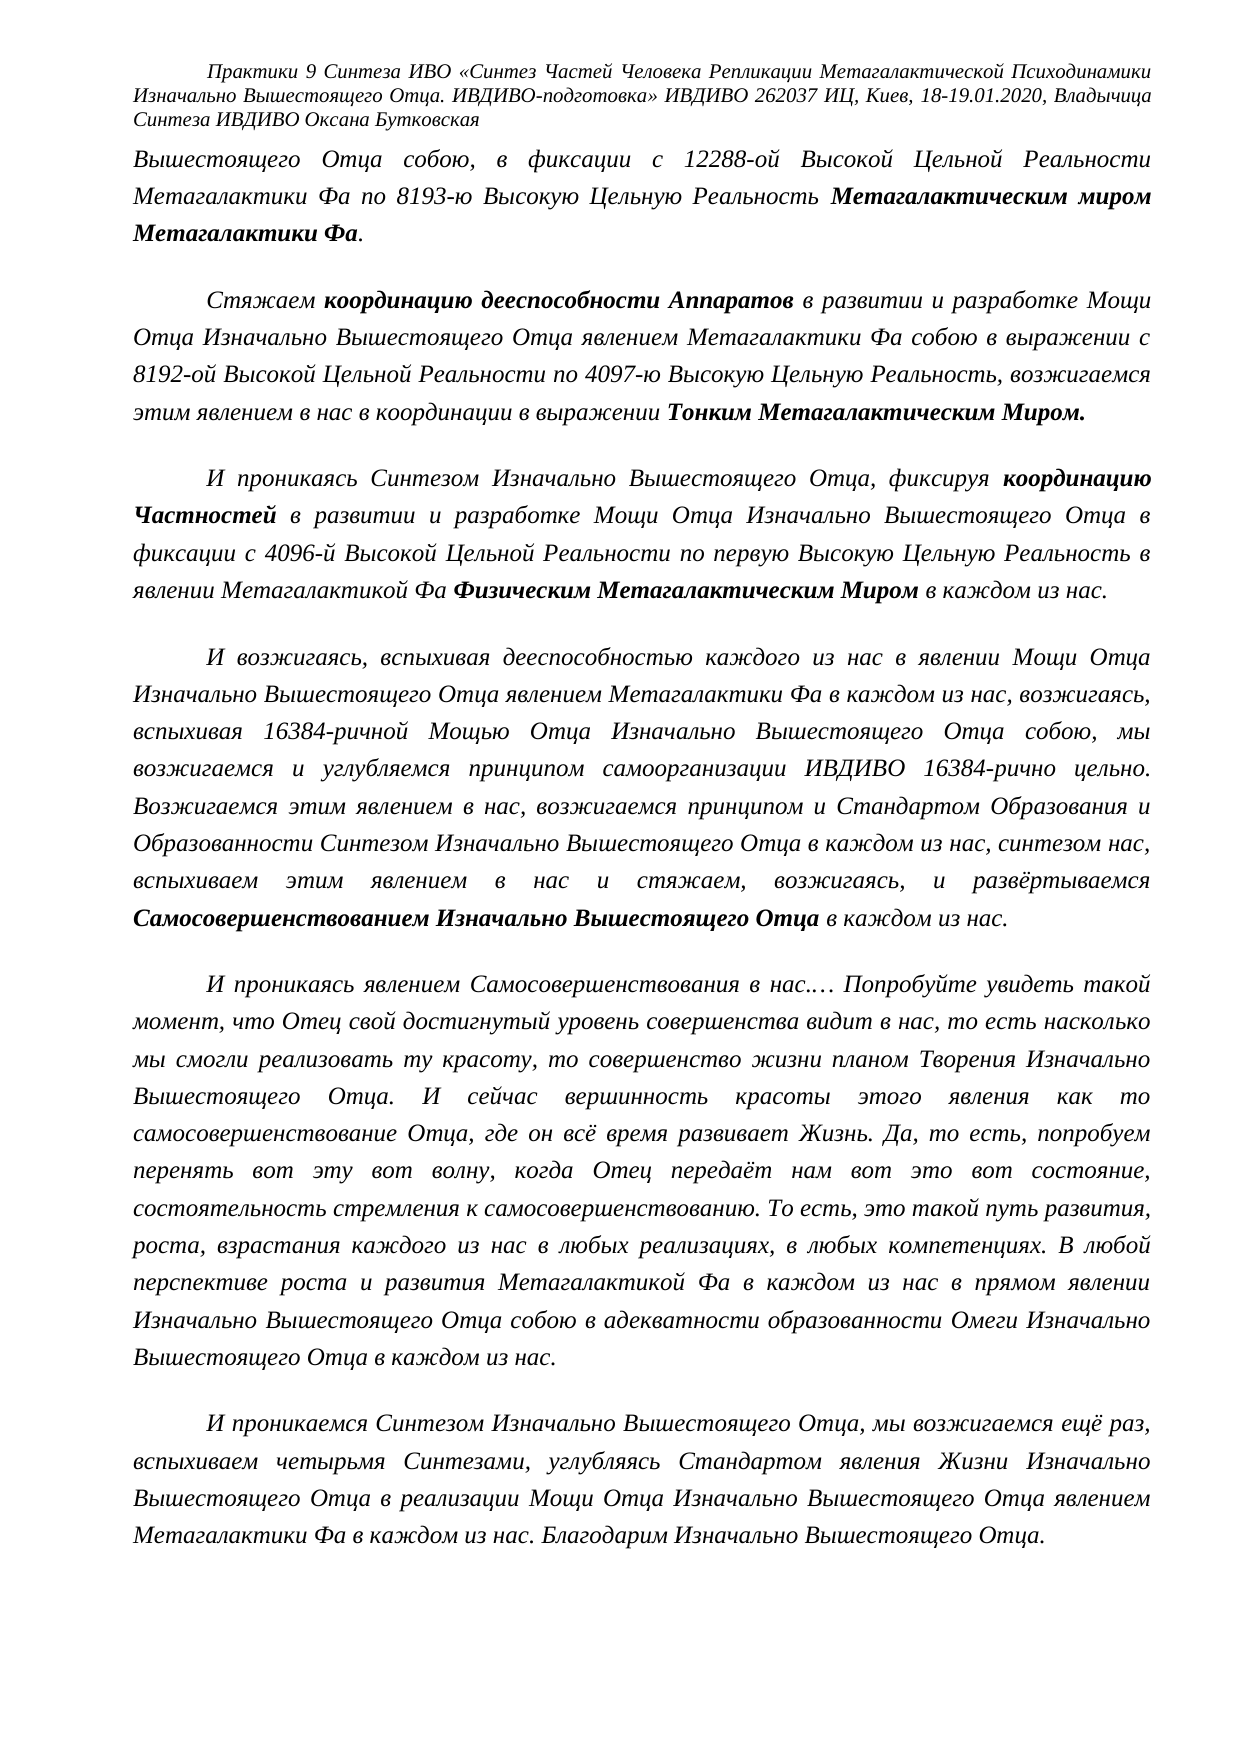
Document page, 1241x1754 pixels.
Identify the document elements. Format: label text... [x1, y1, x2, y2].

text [133, 144, 1152, 247]
text И проникаясь Синтезом Изначально Вышестоящего Отца, фиксируя координацию Частностей в развитии и разработке Мощи Отца Изначально Вышестоящего Отца в фиксации с 4096-й Высокой Цельной Реальности по первую Высокую Цельную Реальность в явлении Метагалактикой Фа Физическим Метагалактическим Миром в каждом из нас. [133, 463, 1152, 604]
text И проникаемся Синтезом Изначально Вышестоящего Отца, мы возжигаемся ещё раз, вспыхиваем четырьмя Синтезами, углубляясь Стандартом явления Жизни Изначально Вышестоящего Отца в реализации Мощи Отца Изначально Вышестоящего Отца явлением Метагалактики Фа в каждом из нас. Благодарим Изначально Вышестоящего Отца. [133, 1408, 1152, 1549]
text И проникаясь явлением Самосовершенствования в нас.… Попробуйте увидеть такой момент, что Отец свой достигнутый уровень совершенства видит в нас, то есть насколько мы смогли реализовать ту красоту, то совершенство жизни планом Творения Изначально Вышестоящего Отца. И сейчас вершинность красоты этого явления как то самосовершенствование Отца, где он всё время развивает Жизнь. Да, то есть, попробуем перенять вот эту вот волну, когда Отец передаёт нам вот это вот состояние, состоятельность стремления к самосовершенствованию. То есть, это такой путь развития, роста, взрастания каждого из нас в любых реализациях, в любых компетенциях. В любой перспективе роста и развития Метагалактикой Фа в каждом из нас в прямом явлении Изначально Вышестоящего Отца собою в адекватности образованности Омеги Изначально Вышестоящего Отца в каждом из нас. [133, 969, 1152, 1371]
text Стяжаем координацию дееспособности Аппаратов в развитии и разработке Мощи Отца Изначально Вышестоящего Отца явлением Метагалактики Фа собою в выражении с 8192-ой Высокой Цельной Реальности по 4097-ю Высокую Цельную Реальность, возжигаемся этим явлением в нас в координации в выражении Тонким Метагалактическим Миром. [133, 285, 1152, 426]
text И возжигаясь, вспыхивая дееспособностью каждого из нас в явлении Мощи Отца Изначально Вышестоящего Отца явлением Метагалактики Фа в каждом из нас, возжигаясь, вспыхивая 16384-ричной Мощью Отца Изначально Вышестоящего Отца собою, мы возжигаемся и углубляемся принципом самоорганизации ИВДИВО 16384-рично цельно. Возжигаемся этим явлением в нас, возжигаемся принципом и Стандартом Образования и Образованности Синтезом Изначально Вышестоящего Отца в каждом из нас, синтезом нас, вспыхиваем этим явлением в нас и стяжаем, возжигаясь, и развёртываемся Самосовершенствованием Изначально Вышестоящего Отца в каждом из нас. [133, 642, 1152, 931]
